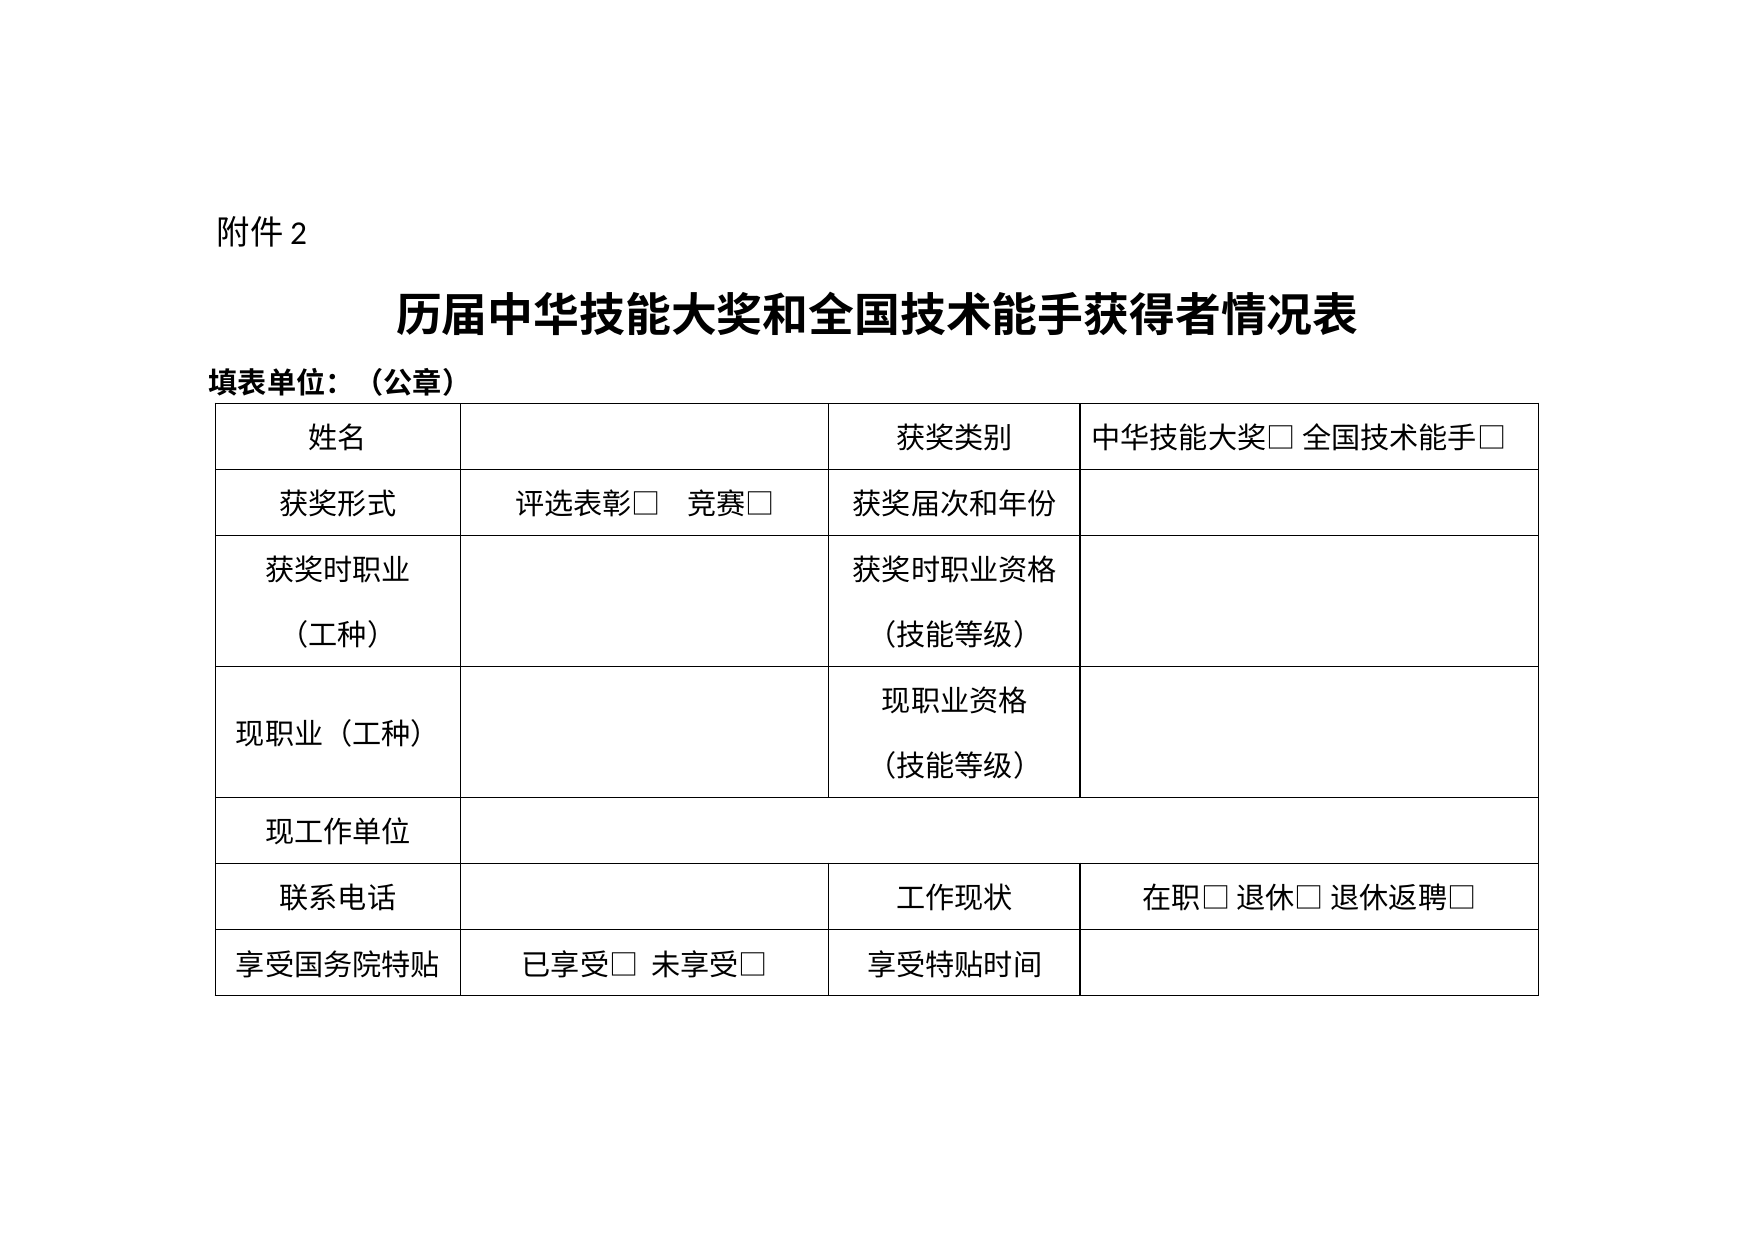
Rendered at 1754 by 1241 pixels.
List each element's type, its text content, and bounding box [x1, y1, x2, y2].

table_cell 在职□ 退休□ 退休返聘□ [1081, 864, 1538, 929]
table_cell [461, 536, 828, 666]
table_cell [1081, 930, 1538, 995]
table_cell [1081, 667, 1538, 797]
table_cell 获奖届次和年份 [829, 470, 1079, 534]
table_cell 获奖形式 [216, 470, 460, 534]
table_header 中华技能大奖□ 全国技术能手□ [1081, 404, 1538, 468]
table_header [461, 404, 828, 468]
table_cell [1081, 470, 1538, 534]
table_cell 现职业资格 （技能等级） [829, 667, 1079, 797]
table_cell 联系电话 [216, 864, 460, 929]
table_cell 享受特贴时间 [829, 930, 1079, 995]
table_cell [461, 864, 828, 929]
table_cell 获奖时职业资格（技能等级） [829, 536, 1079, 666]
table_cell [1081, 536, 1538, 666]
table_cell [461, 798, 1538, 863]
text 附件2 [150, 198, 1604, 263]
text 历届中华技能大奖和全国技术能手获得者情况表 [150, 263, 1604, 360]
table_cell 工作现状 [829, 864, 1079, 929]
table_cell 现工作单位 [216, 798, 460, 863]
table_cell 获奖时职业 （工种） [216, 536, 460, 666]
table_cell [461, 667, 828, 797]
table_cell 享受国务院特贴 [216, 930, 460, 995]
table_cell 已享受□ 未享受□ [461, 930, 828, 995]
table_header 姓名 [216, 404, 460, 468]
table_cell 现职业（工种） [216, 667, 460, 797]
table_cell 评选表彰□ 竞赛□ [461, 470, 828, 534]
text 填表单位：（公章） [150, 360, 1604, 402]
table_header 获奖类别 [829, 404, 1079, 468]
